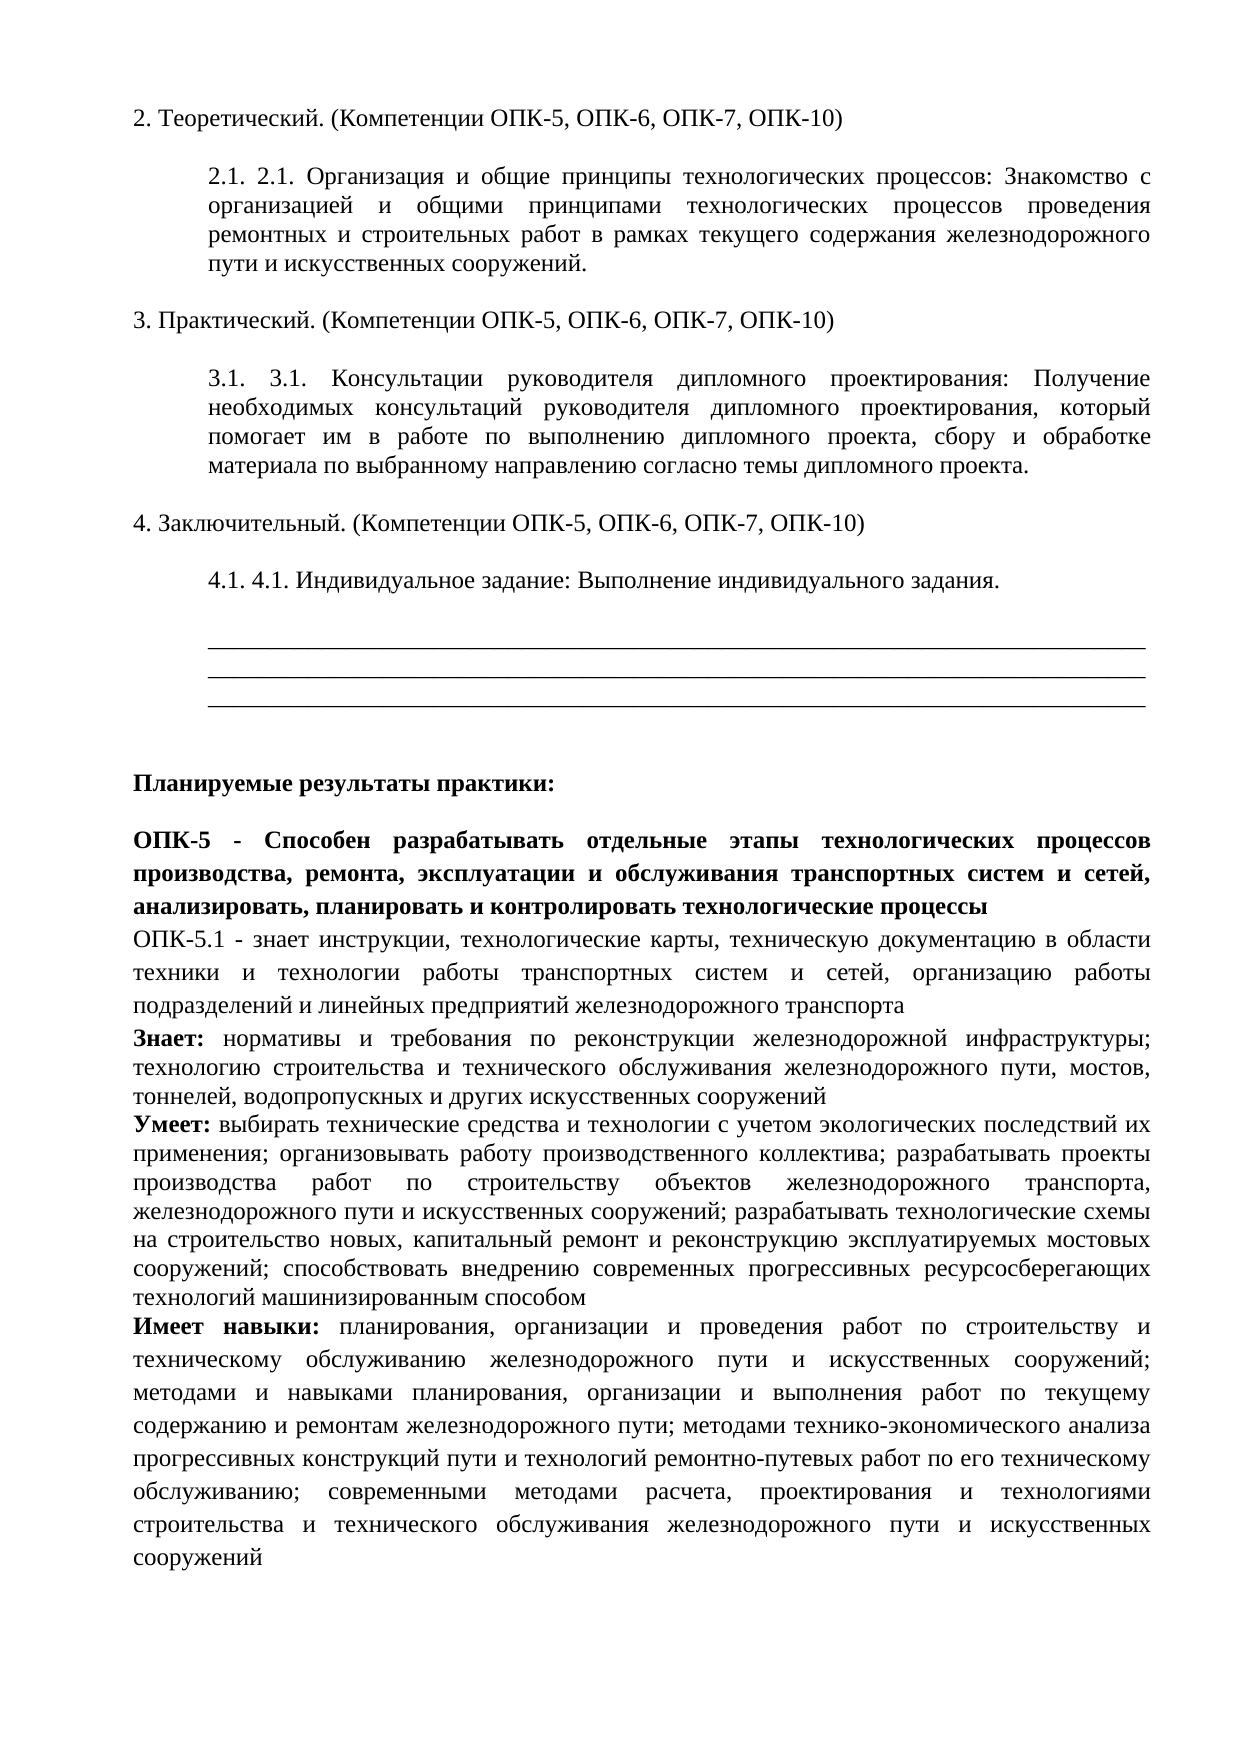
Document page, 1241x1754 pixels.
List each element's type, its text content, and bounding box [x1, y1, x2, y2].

text 4. Заключительный. (Компетенции ОПК-5, ОПК-6, ОПК-7, ОПК-10) [133, 508, 1152, 536]
text 3. Практический. (Компетенции ОПК-5, ОПК-6, ОПК-7, ОПК-10) [133, 306, 1152, 334]
text Имеет навыки: планирования, организации и проведения работ по строительству и техническому обслуживанию железнодорожного пути и искусственных сооружений; методами и навыками планирования, организации и выполнения работ по текущему содержанию и ремонтам железнодорожного пути; методами технико-экономического анализа прогрессивных конструкций пути и технологий ремонтно-путевых работ по его техническому обслуживанию; современными методами расчета, проектирования и технологиями строительства и технического обслуживания железнодорожного пути и искусственных сооружений [133, 1311, 1152, 1571]
text ОПК-5 - Способен разрабатывать отдельные этапы технологических процессов производства, ремонта, эксплуатации и обслуживания транспортных систем и сетей, анализировать, планировать и контролировать технологические процессы [133, 825, 1152, 920]
text _________________________________________________________________________________________________________________________________________________________________________________________________________________________________ [208, 623, 1152, 710]
text Умеет: выбирать технические средства и технологии с учетом экологических последствий их применения; организовывать работу производственного коллектива; разрабатывать проекты производства работ по строительству объектов железнодорожного транспорта, железнодорожного пути и искусственных сооружений; разрабатывать технологические схемы на строительство новых, капитальный ремонт и реконструкцию эксплуатируемых мостовых сооружений; способствовать внедрению современных прогрессивных ресурсосберегающих технологий машинизированным способом [133, 1109, 1152, 1311]
text 2.1. 2.1. Организация и общие принципы технологических процессов: Знакомство с организацией и общими принципами технологических процессов проведения ремонтных и строительных работ в рамках текущего содержания железнодорожного пути и искусственных сооружений. [208, 161, 1152, 276]
text 4.1. 4.1. Индивидуальное задание: Выполнение индивидуального задания. [208, 566, 1152, 594]
text Знает: нормативы и требования по реконструкции железнодорожной инфраструктуры; технологию строительства и технического обслуживания железнодорожного пути, мостов, тоннелей, водопропускных и других искусственных сооружений [133, 1023, 1152, 1109]
text ОПК-5.1 - знает инструкции, технологические карты, техническую документацию в области техники и технологии работы транспортных систем и сетей, организацию работы подразделений и линейных предприятий железнодорожного транспорта [133, 924, 1152, 1019]
text 2. Теоретический. (Компетенции ОПК-5, ОПК-6, ОПК-7, ОПК-10) [133, 103, 1152, 132]
text Планируемые результаты практики: [133, 768, 1152, 796]
text 3.1. 3.1. Консультации руководителя дипломного проектирования: Получение необходимых консультаций руководителя дипломного проектирования, который помогает им в работе по выполнению дипломного проекта, сбору и обработке материала по выбранному направлению согласно темы дипломного проекта. [208, 363, 1152, 478]
